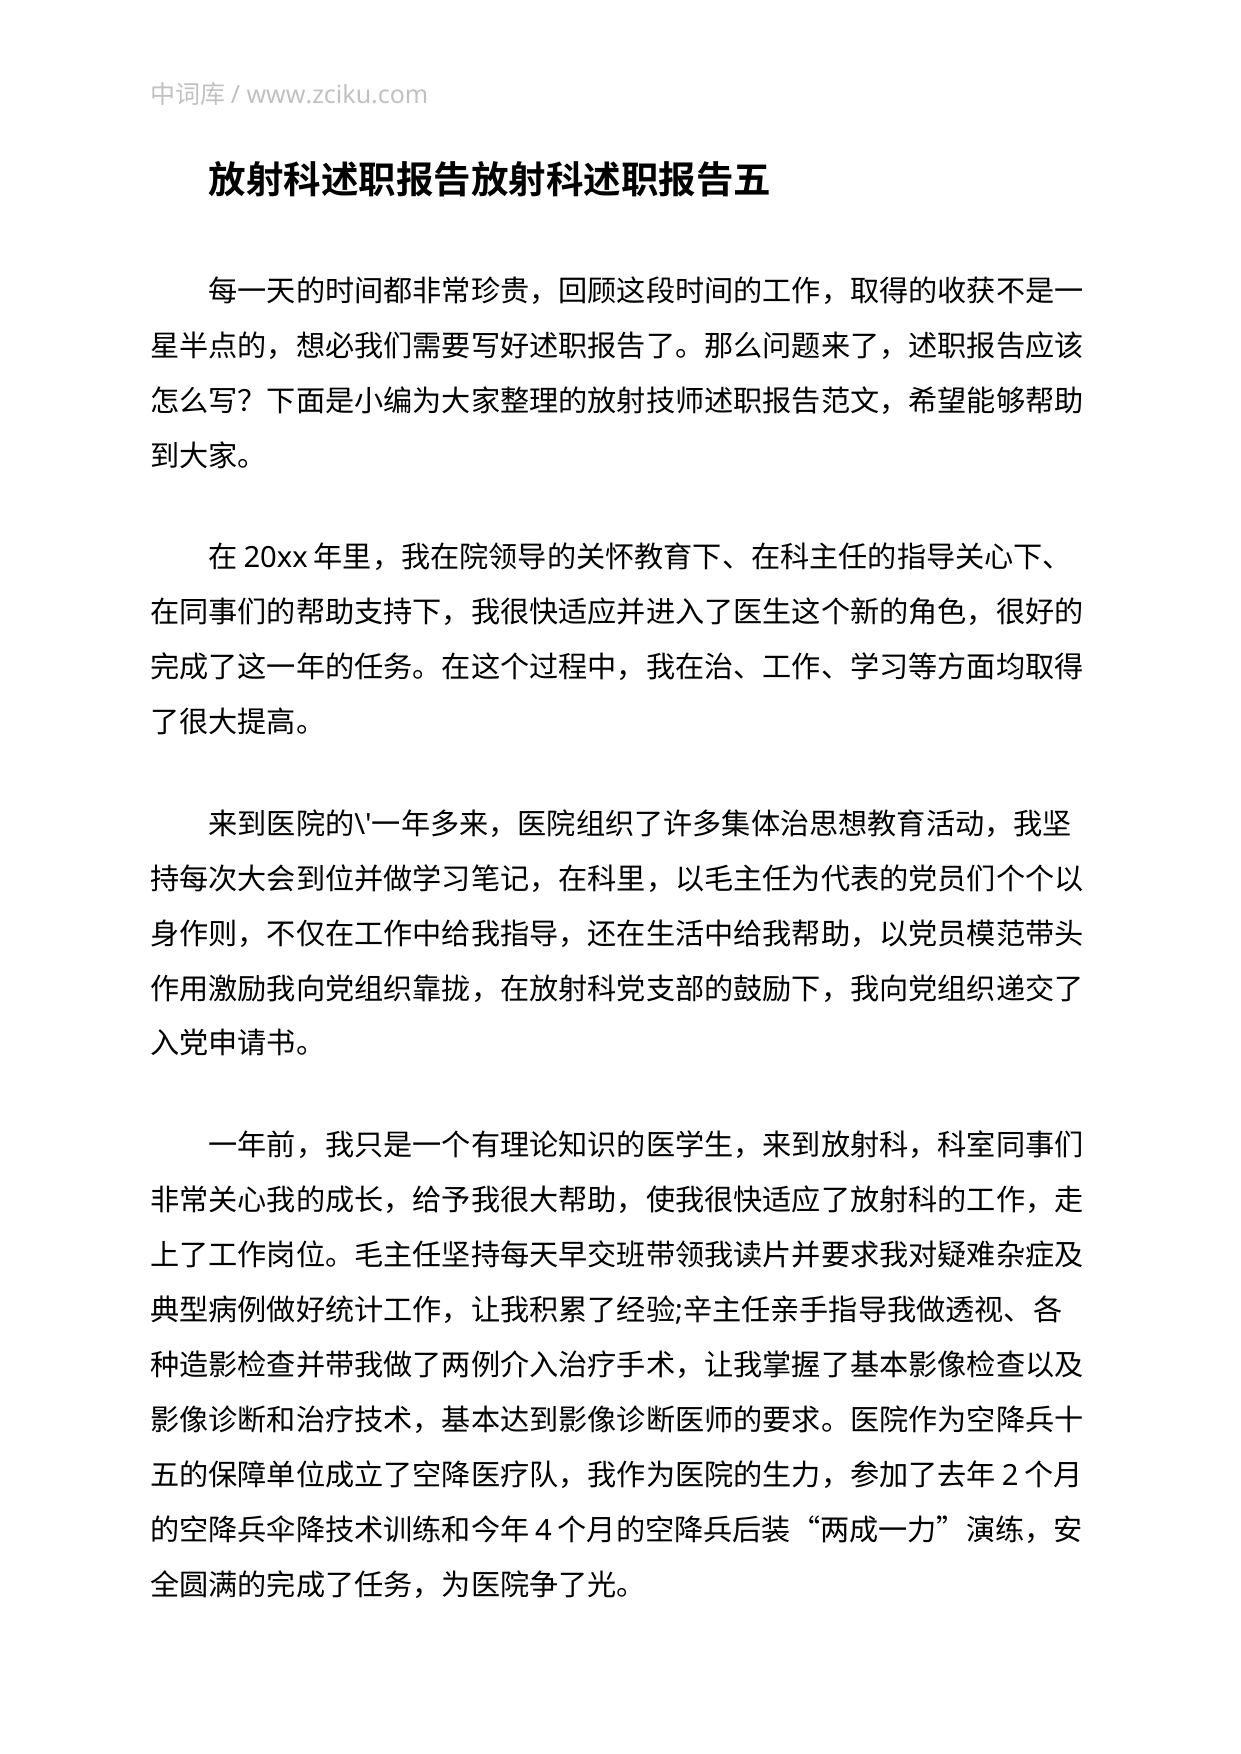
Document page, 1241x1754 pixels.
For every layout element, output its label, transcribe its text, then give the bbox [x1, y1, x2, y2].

text 一年前，我只是一个有理论知识的医学生，来到放射科，科室同事们非常关心我的成长，给予我很大帮助，使我很快适应了放射科的工作，走上了工作岗位。毛主任坚持每天早交班带领我读片并要求我对疑难杂症及典型病例做好统计工作，让我积累了经验;辛主任亲手指导我做透视、各种造影检查并带我做了两例介入治疗手术，让我掌握了基本影像检查以及影像诊断和治疗技术，基本达到影像诊断医师的要求。医院作为空降兵十五的保障单位成立了空降医疗队，我作为医院的生力，参加了去年2个月的空降兵伞降技术训练和今年4个月的空降兵后装“两成一力”演练，安全圆满的完成了任务，为医院争了光。 [150, 1122, 1090, 1604]
text 放射科述职报告放射科述职报告五 [150, 150, 1090, 204]
text 在20xx年里，我在院领导的关怀教育下、在科主任的指导关心下、在同事们的帮助支持下，我很快适应并进入了医生这个新的角色，很好的完成了这一年的任务。在这个过程中，我在治、工作、学习等方面均取得了很大提高。 [150, 534, 1090, 741]
text 来到医院的\'一年多来，医院组织了许多集体治思想教育活动，我坚持每次大会到位并做学习笔记，在科里，以毛主任为代表的党员们个个以身作则，不仅在工作中给我指导，还在生活中给我帮助，以党员模范带头作用激励我向党组织靠拢，在放射科党支部的鼓励下，我向党组织递交了入党申请书。 [150, 800, 1090, 1062]
text 每一天的时间都非常珍贵，回顾这段时间的工作，取得的收获不是一星半点的，想必我们需要写好述职报告了。那么问题来了，述职报告应该怎么写？下面是小编为大家整理的放射技师述职报告范文，希望能够帮助到大家。 [150, 267, 1090, 474]
